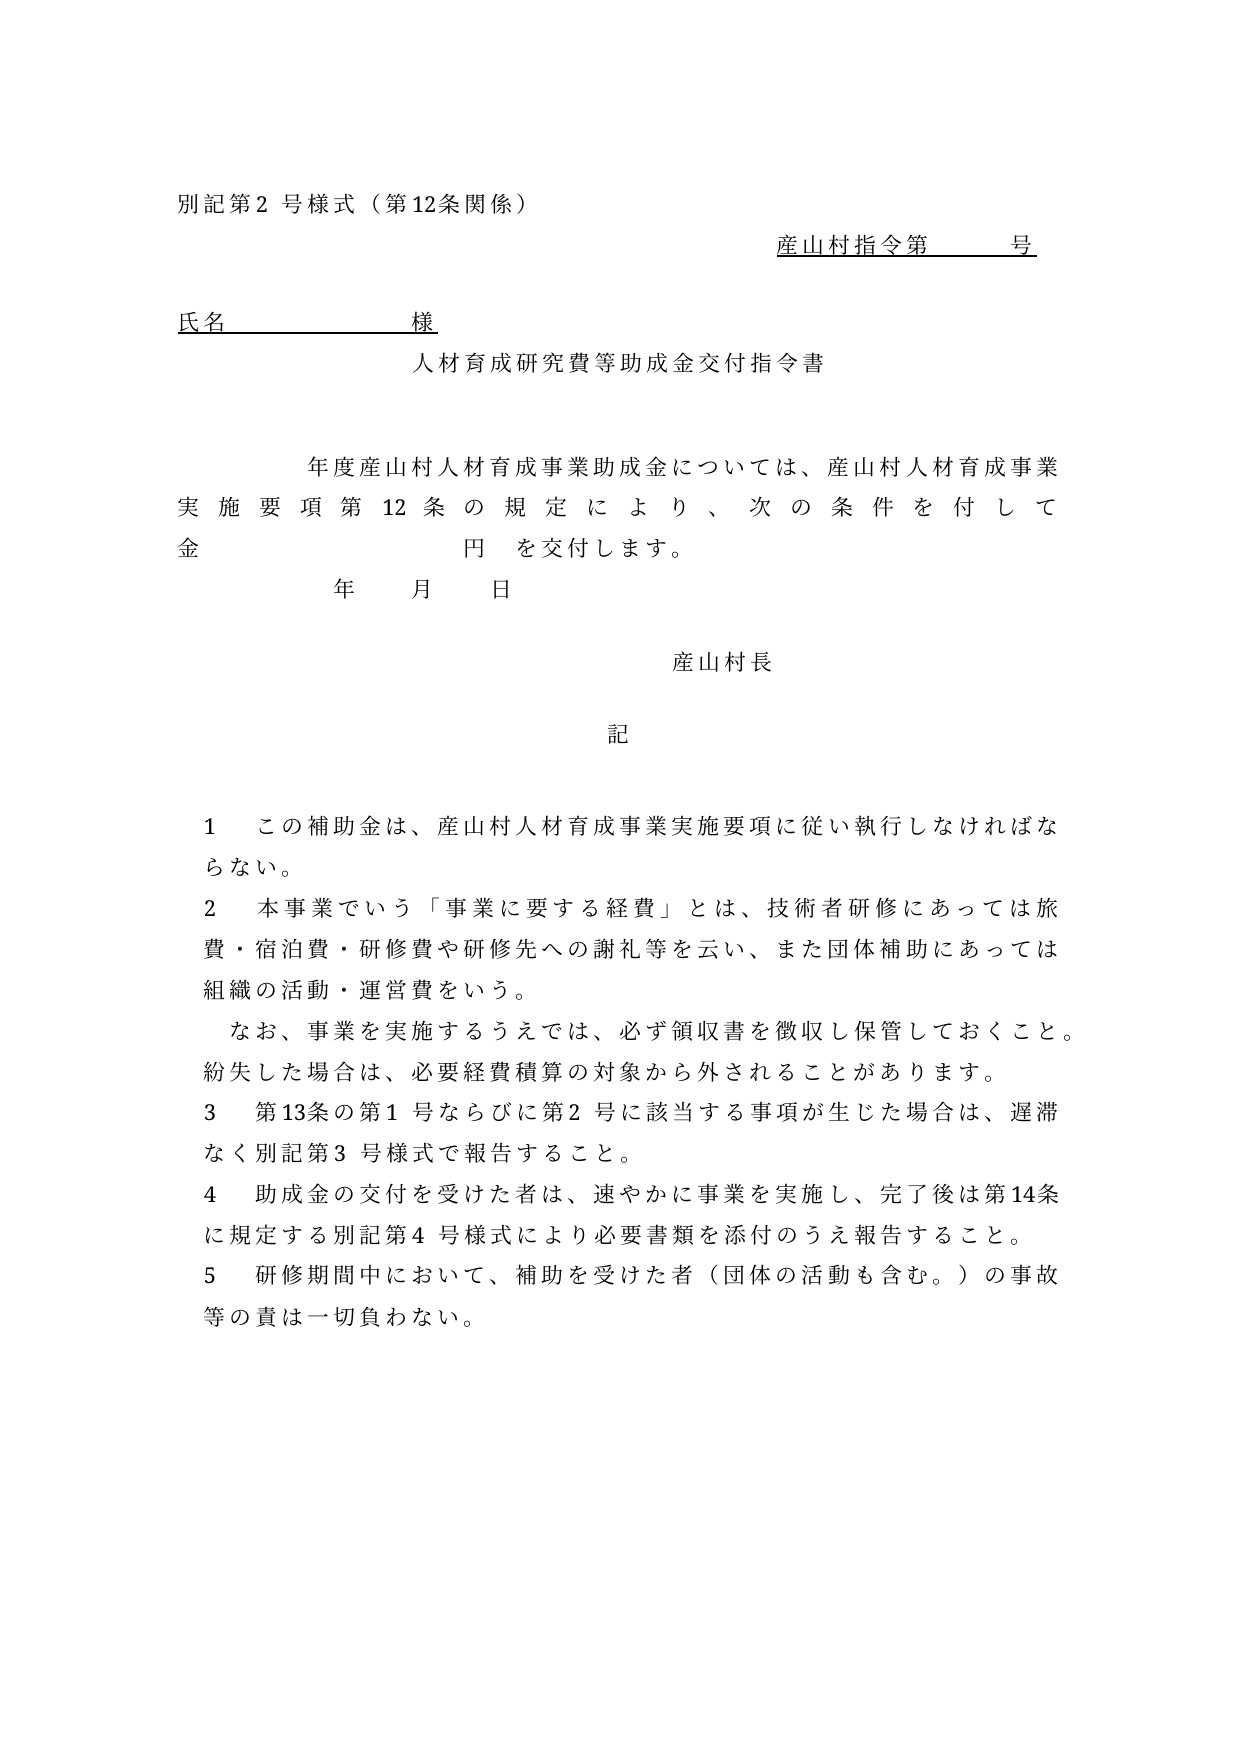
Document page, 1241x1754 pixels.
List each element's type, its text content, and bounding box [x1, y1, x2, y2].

text 3 第13条の第1号ならびに第2号に該当する事項が生じた場合は、遅滞なく別記第3号様式で報告すること。 [190, 1091, 1063, 1172]
text 人材育成研究費等助成金交付指令書 [177, 341, 1063, 382]
text 4 助成金の交付を受けた者は、速やかに事業を実施し、完了後は第14条に規定する別記第4号様式により必要書類を添付のうえ報告すること。 [190, 1172, 1063, 1254]
text 年 月 日 [308, 568, 1063, 608]
text 産山村指令第 号 [177, 224, 1037, 264]
text 産山村長 [646, 640, 1063, 681]
text 1 この補助金は、産山村人材育成事業実施要項に従い執行しなければならない。 [190, 805, 1063, 887]
text 年度産山村人材育成事業助成金については、産山村人材育成事業実施要項第12条の規定により、次の条件を付して 金 円 を交付します。 [177, 445, 1063, 568]
text 別記第2号様式（第12条関係） [177, 183, 1063, 224]
text 5 研修期間中において、補助を受けた者（団体の活動も含む。）の事故等の責は一切負わない。 [190, 1254, 1063, 1336]
text なお、事業を実施するうえでは、必ず領収書を徴収し保管しておくこと。紛失した場合は、必要経費積算の対象から外されることがあります。 [203, 1009, 1063, 1091]
text 記 [177, 712, 1063, 753]
text 2 本事業でいう「事業に要する経費」とは、技術者研修にあっては旅費・宿泊費・研修費や研修先への謝礼等を云い、また団体補助にあっては組織の活動・運営費をいう。 [190, 887, 1063, 1009]
text 氏名 様 [177, 301, 1063, 341]
